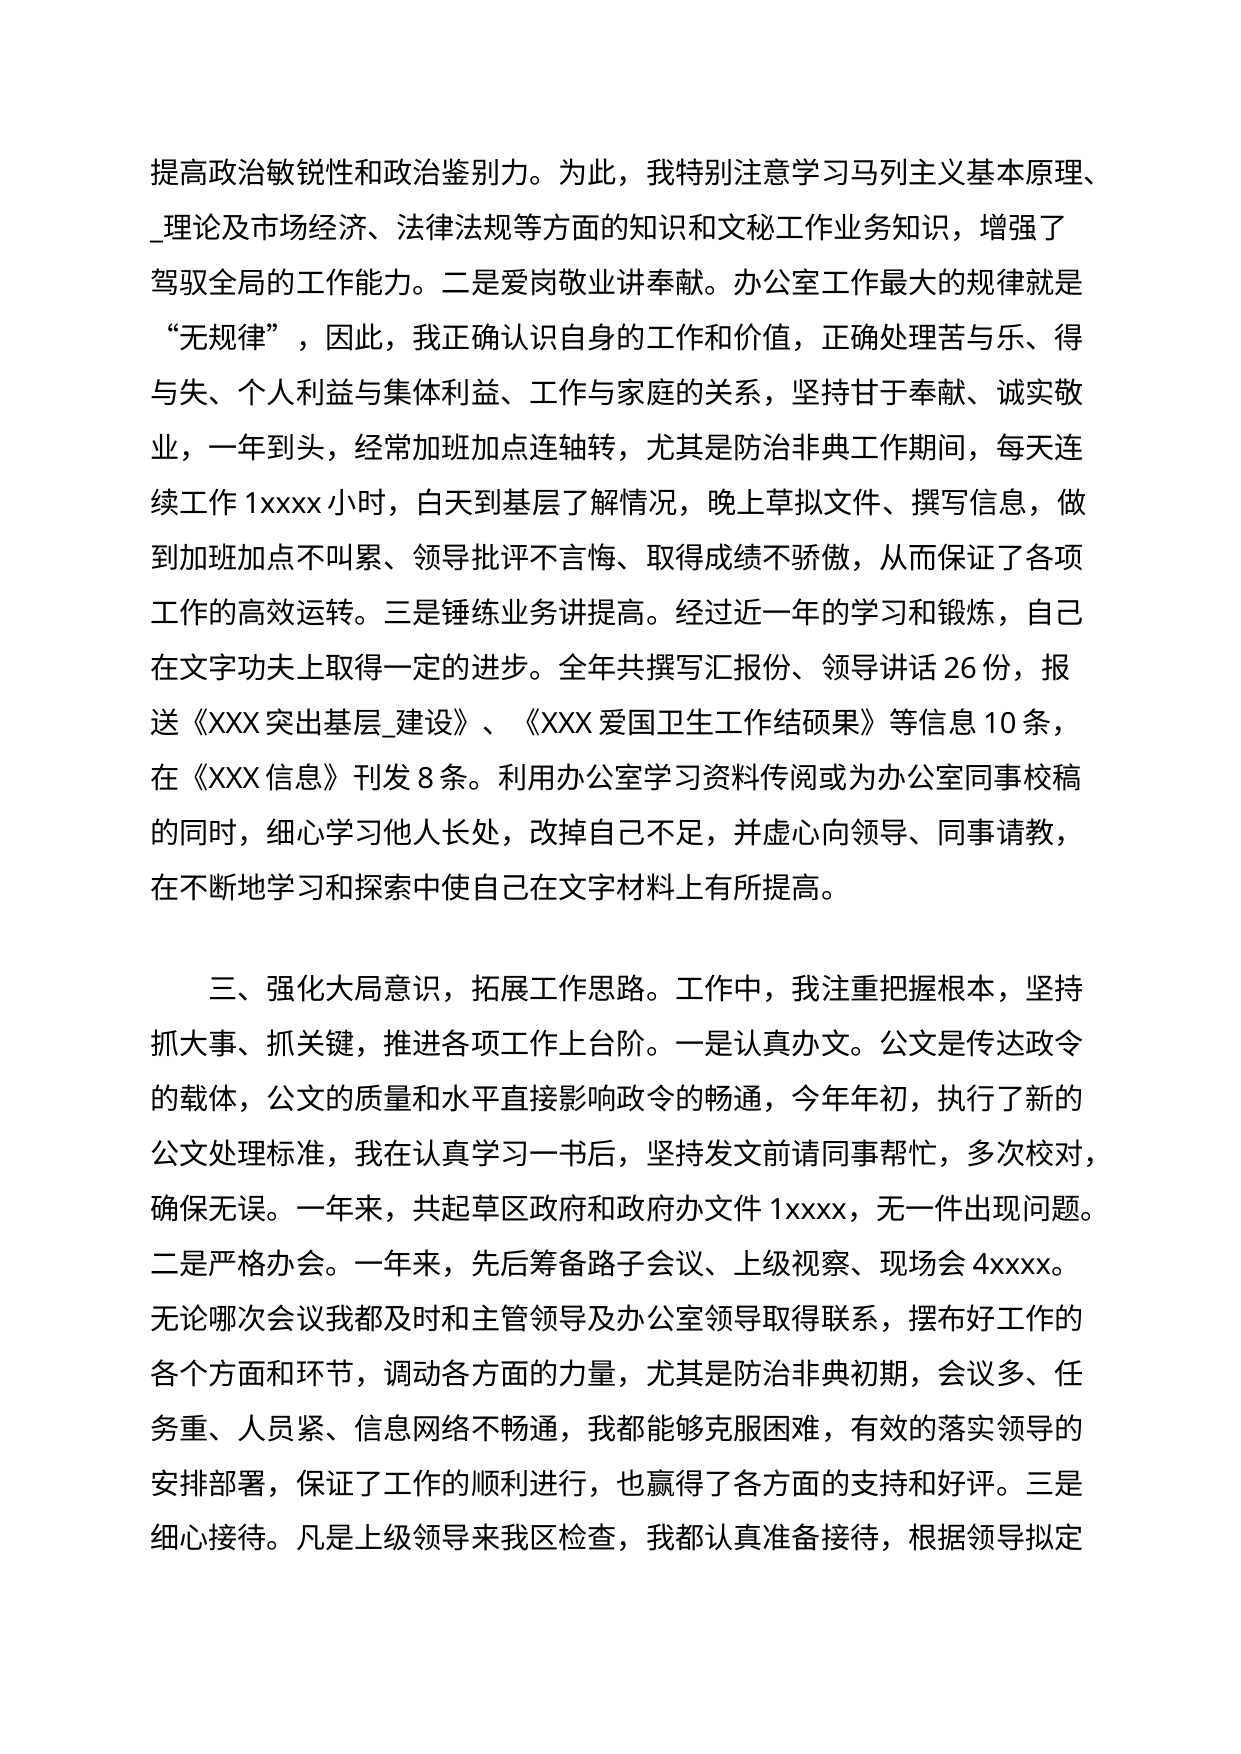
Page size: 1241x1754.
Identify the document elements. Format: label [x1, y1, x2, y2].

text [150, 150, 1090, 906]
text [150, 966, 1090, 1557]
